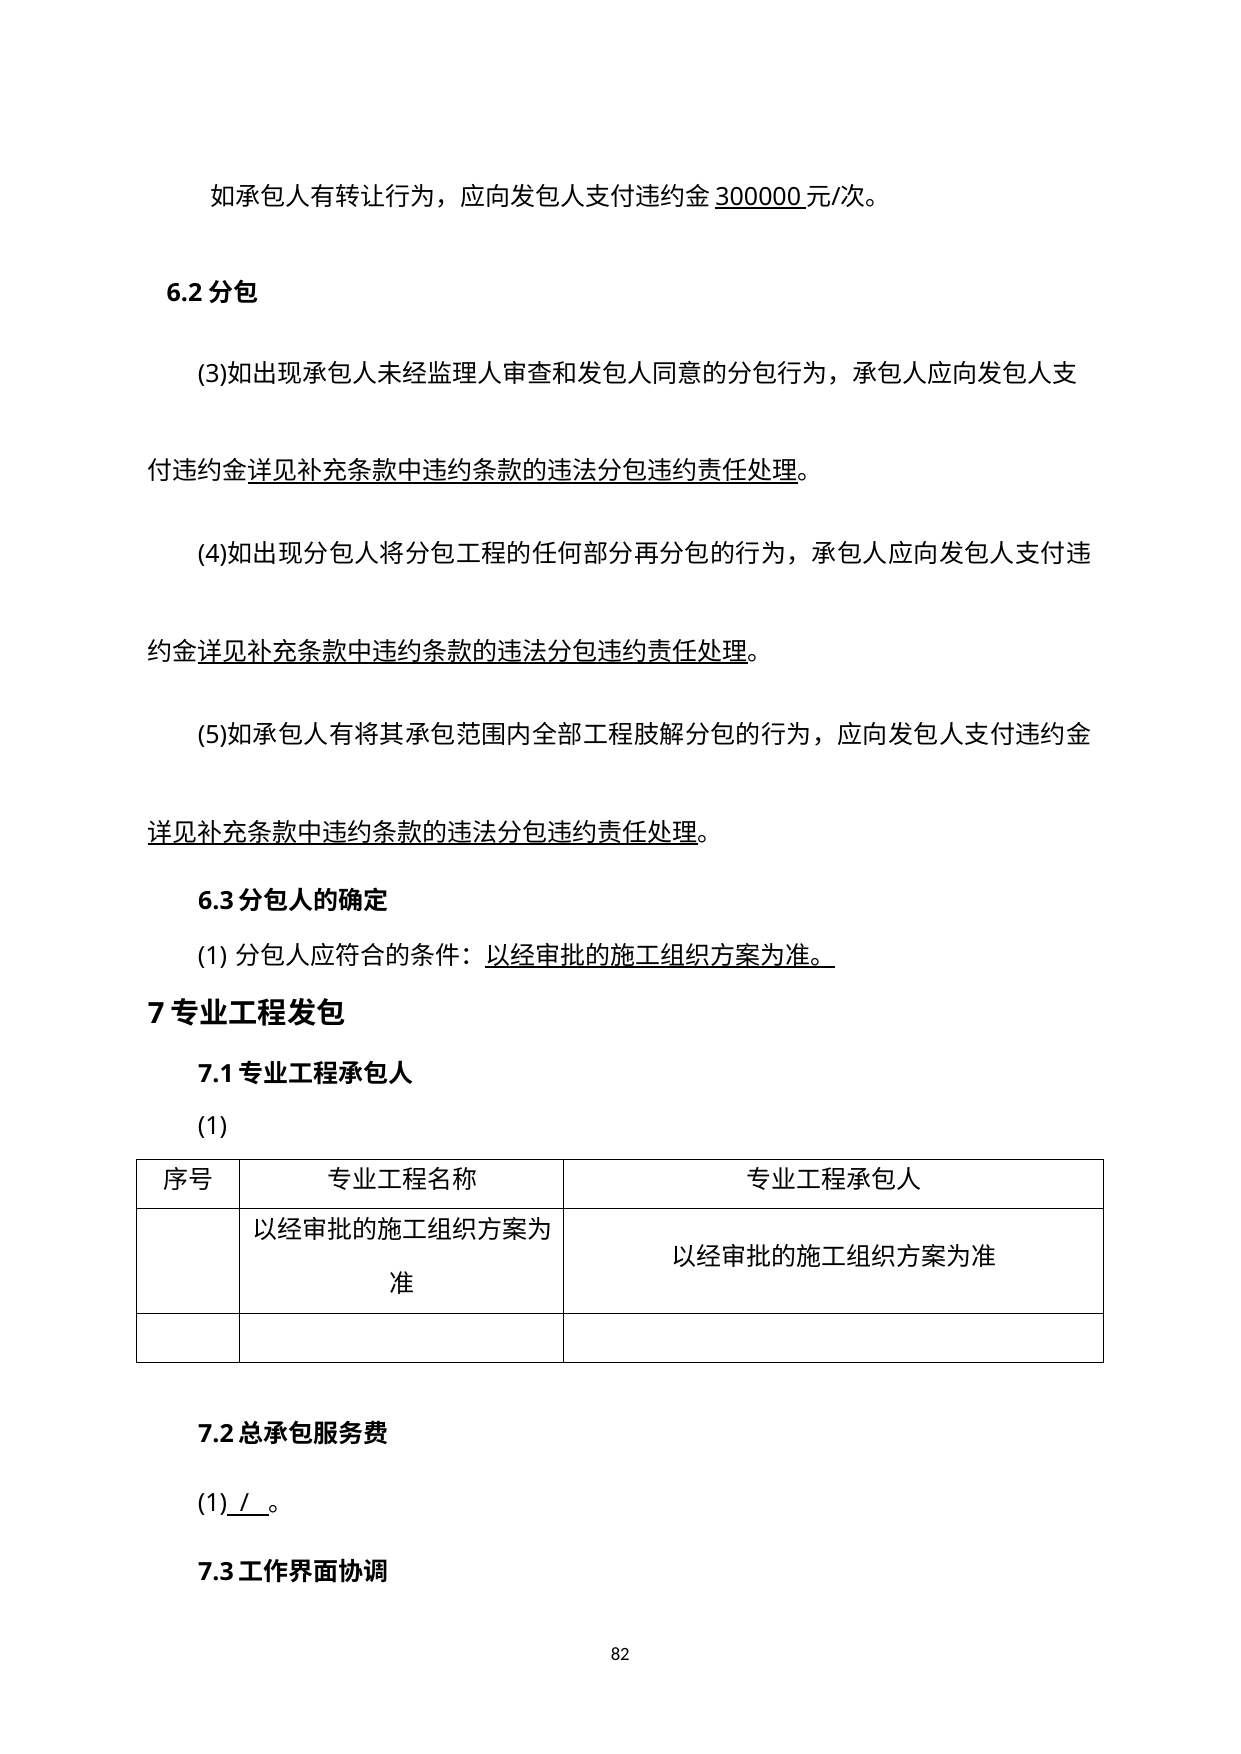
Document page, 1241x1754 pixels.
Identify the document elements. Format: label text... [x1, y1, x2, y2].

table_cell [137, 1314, 239, 1362]
list 分包人应符合的条件：以经审批的施工组织方案为准。 [148, 935, 1093, 971]
text 7.3工作界面协调 [148, 1551, 1093, 1588]
table_header 专业工程承包人 [564, 1160, 1103, 1208]
table_cell [240, 1314, 563, 1362]
text (1) / 。 [148, 1468, 1093, 1533]
list 7专业工程发包 [148, 989, 1093, 1032]
text (5)如承包人有将其承包范围内全部工程肢解分包的行为，应向发包人支付违约金详见补充条款中违约条款的违法分包违约责任处理。 [148, 700, 1093, 863]
table_cell [564, 1314, 1103, 1362]
text 6.2 分包 [166, 258, 1093, 323]
table_header 序号 [137, 1160, 239, 1208]
text 如承包人有转让行为，应向发包人支付违约金300000元/次。 [148, 162, 1093, 227]
table_cell 以经审批的施工组织方案为准 [564, 1209, 1103, 1312]
table_cell [137, 1209, 239, 1312]
text (3)如出现承包人未经监理人审查和发包人同意的分包行为，承包人应向发包人支付违约金详见补充条款中违约条款的违法分包违约责任处理。 [148, 339, 1093, 501]
text 7.1专业工程承包人 [148, 1053, 1093, 1089]
table_header 专业工程名称 [240, 1160, 563, 1208]
text (1) [148, 1107, 1093, 1141]
text 6.3分包人的确定 [148, 881, 1093, 917]
table_cell 以经审批的施工组织方案为准 [240, 1209, 563, 1312]
text 7.2总承包服务费 [148, 1414, 1093, 1450]
text (4)如出现分包人将分包工程的任何部分再分包的行为，承包人应向发包人支付违约金详见补充条款中违约条款的违法分包违约责任处理。 [148, 519, 1093, 682]
